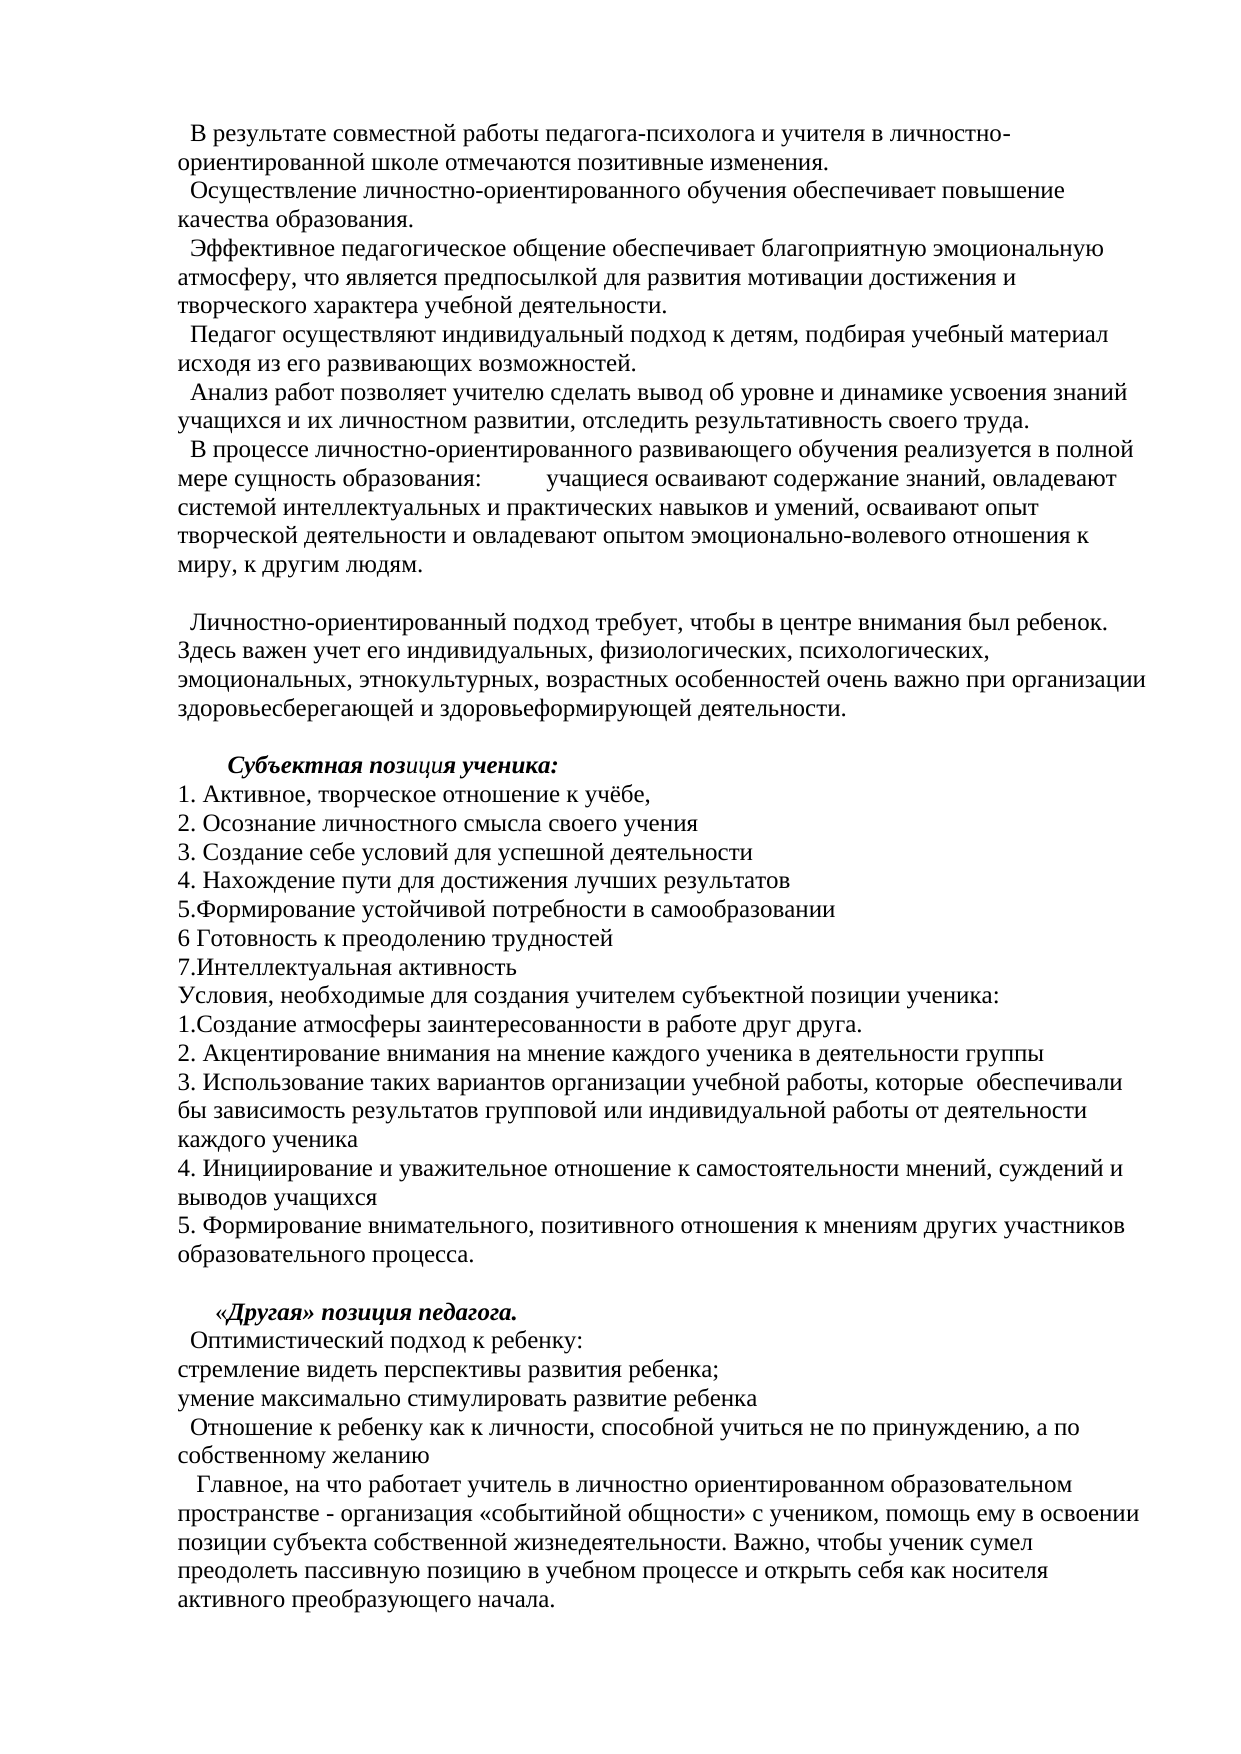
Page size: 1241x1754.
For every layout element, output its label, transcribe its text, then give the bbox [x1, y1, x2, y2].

text Главное, на что работает учитель в личностно ориентированном образовательном пространстве - организация «событийной общности» с учеником, помощь ему в освоении позиции субъекта собственной жизнедеятельности. Важно, чтобы ученик сумел преодолеть пассивную позицию в учебном процессе и открыть себя как носителя активного преобразующего начала. [177, 1469, 1152, 1613]
text Эффективное педагогическое общение обеспечивает благоприятную эмоциональную атмосферу, что является предпосылкой для развития мотивации достижения и творческого характера учебной деятельности. [177, 233, 1152, 319]
text 2. Осознание личностного смысла своего учения [177, 808, 1152, 837]
text Педагог осуществляют индивидуальный подход к детям, подбирая учебный материал исходя из его развивающих возможностей. [177, 319, 1152, 377]
text Осуществление личностно-ориентированного обучения обеспечивает повышение качества образования. [177, 176, 1152, 233]
text 1. Активное, творческое отношение к учёбе, [177, 779, 1152, 808]
text Оптимистический подход к ребенку: [177, 1326, 1152, 1354]
text Анализ работ позволяет учителю сделать вывод об уровне и динамике усвоения знаний учащихся и их личностном развитии, отследить результативность своего труда. [177, 377, 1152, 434]
text 5. Формирование внимательного, позитивного отношения к мнениям других участников образовательного процесса. [177, 1211, 1152, 1268]
text Условия, необходимые для создания учителем субъектной позиции ученика: [177, 981, 1152, 1009]
text В процессе личностно-ориентированного развивающего обучения реализуется в полной мере сущность образования: учащиеся осваивают содержание знаний, овладевают системой интеллектуальных и практических навыков и умений, осваивают опыт творческой деятельности и овладевают опытом эмоционально-волевого отношения к миру, к другим людям. [177, 434, 1152, 578]
text 4. Инициирование и уважительное отношение к самостоятельности мнений, суждений и выводов учащихся [177, 1153, 1152, 1211]
text 6 Готовность к преодолению трудностей [177, 923, 1152, 952]
text Отношение к ребенку как к личности, способной учиться не по принуждению, а по собственному желанию [177, 1412, 1152, 1469]
text стремление видеть перспективы развития ребенка; [177, 1354, 1152, 1383]
text 2. Акцентирование внимания на мнение каждого ученика в деятельности группы [177, 1038, 1152, 1067]
text Субъектная позиция ученика: [177, 751, 1152, 779]
text 1.Создание атмосферы заинтересованности в работе друг друга. [177, 1009, 1152, 1038]
text умение максимально стимулировать развитие ребенка [177, 1383, 1152, 1412]
text «Другая» позиция педагога. [177, 1297, 1152, 1326]
text 3. Использование таких вариантов организации учебной работы, которые обеспечивали бы зависимость результатов групповой или индивидуальной работы от деятельности каждого ученика [177, 1067, 1152, 1153]
text Личностно-ориентированный подход требует, чтобы в центре внимания был ребенок. Здесь важен учет его индивидуальных, физиологических, психологических, эмоциональных, этнокультурных, возрастных особенностей очень важно при организации здоровьесберегающей и здоровьеформирующей деятельности. [177, 607, 1152, 722]
text 7.Интеллектуальная активность [177, 952, 1152, 981]
text 3. Создание себе условий для успешной деятельности [177, 837, 1152, 866]
text 4. Нахождение пути для достижения лучших результатов [177, 866, 1152, 894]
text 5.Формирование устойчивой потребности в самообразовании [177, 894, 1152, 923]
text В результате совместной работы педагога-психолога и учителя в личностноориентированной школе отмечаются позитивные изменения. [177, 118, 1152, 176]
